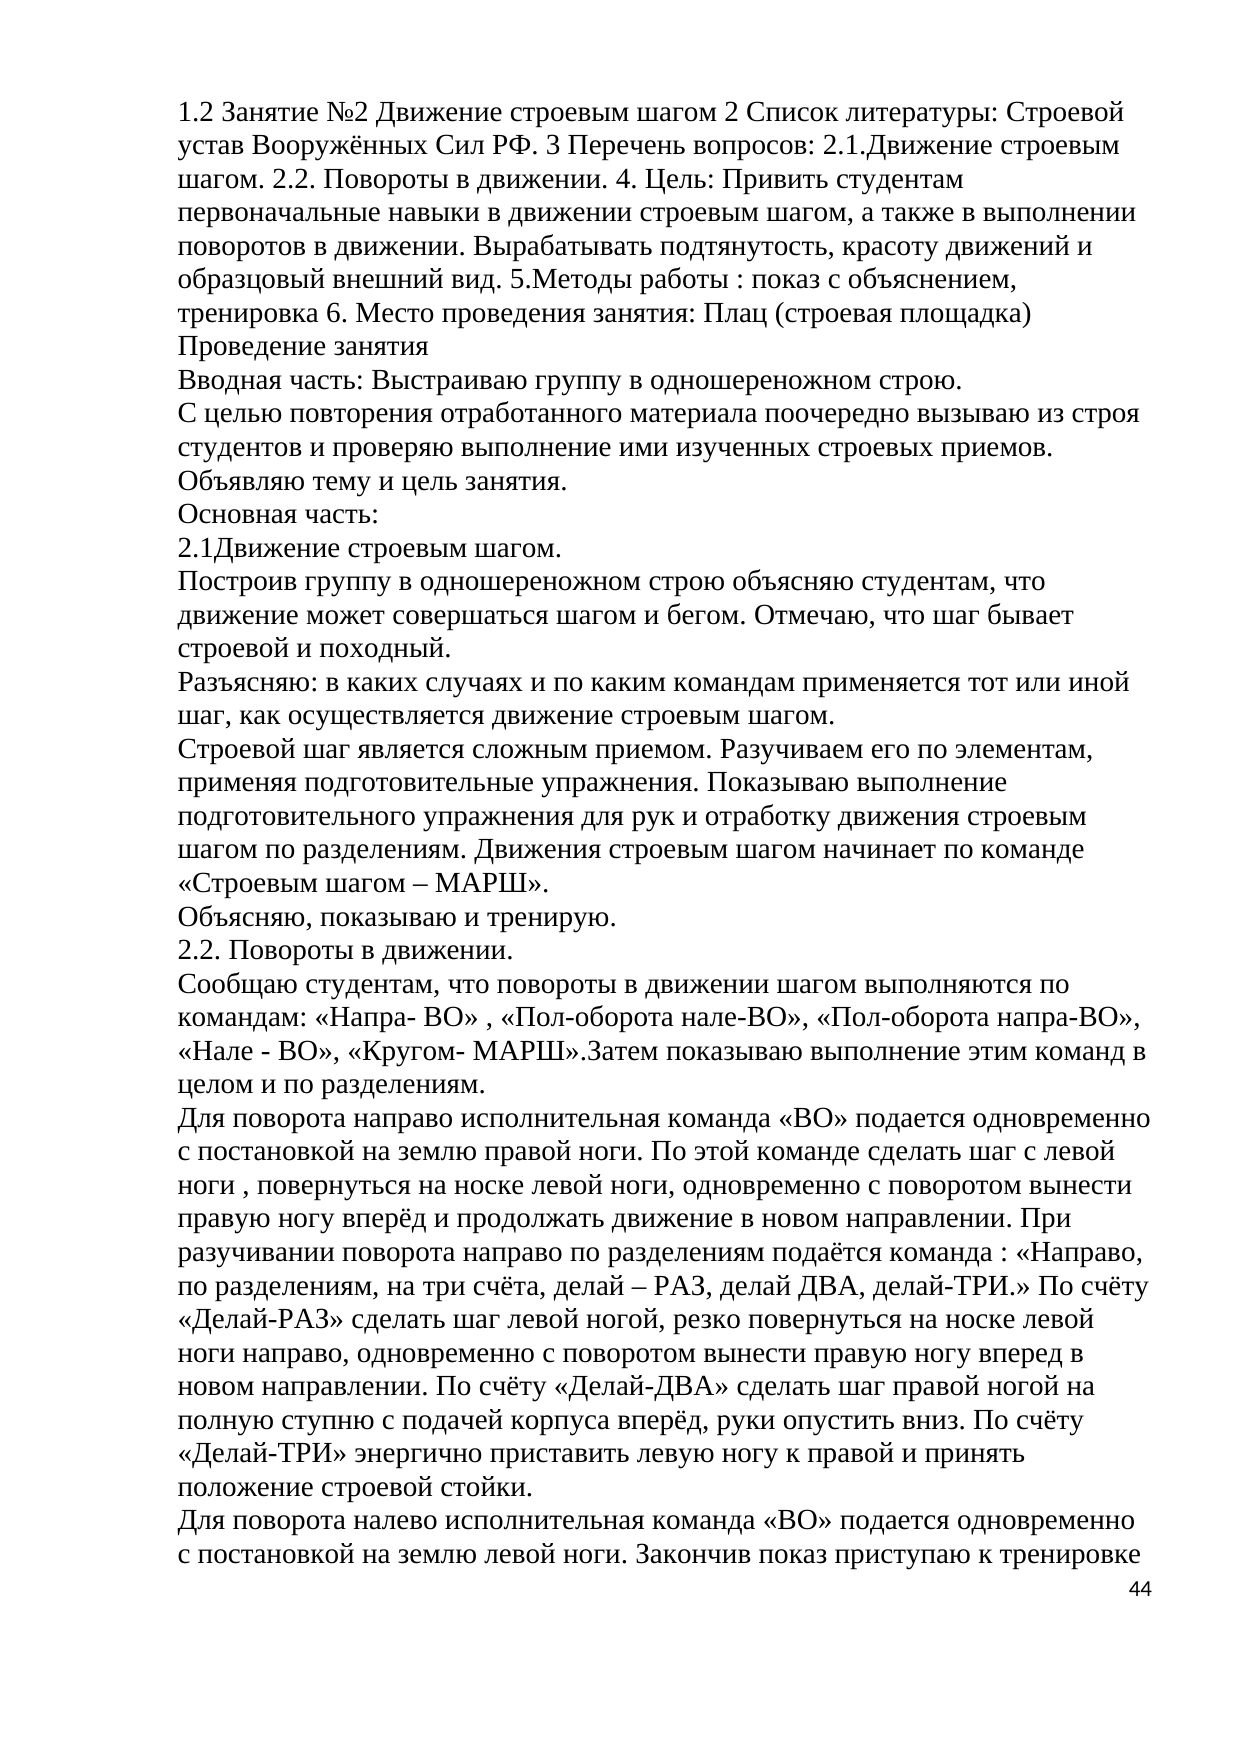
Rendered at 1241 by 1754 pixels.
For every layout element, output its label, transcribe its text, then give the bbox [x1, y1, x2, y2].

text Объясняю, показываю и тренирую. [177, 899, 1152, 932]
text Построив группу в одношереножном строю объясняю студентам, что движение может совершаться шагом и бегом. Отмечаю, что шаг бывает строевой и походный. [177, 563, 1152, 664]
text Вводная часть: Выстраиваю группу в одношереножном строю. [177, 362, 1152, 396]
text Проведение занятия [177, 328, 1152, 362]
text Сообщаю студентам, что повороты в движении шагом выполняются по командам: «Напра- ВО» , «Пол-оборота нале-ВО», «Пол-оборота напра-ВО», «Нале - ВО», «Кругом- МАРШ».Затем показываю выполнение этим команд в целом и по разделениям. [177, 966, 1152, 1100]
text Объявляю тему и цель занятия. [177, 463, 1152, 496]
text С целью повторения отработанного материала поочередно вызываю из строя студентов и проверяю выполнение ими изученных строевых приемов. [177, 396, 1152, 463]
text 2.1Движение строевым шагом. [177, 530, 1152, 563]
text Для поворота направо исполнительная команда «ВО» подается одновременно с постановкой на землю правой ноги. По этой команде сделать шаг с левой ноги , повернуться на носке левой ноги, одновременно с поворотом вынести правую ногу вперёд и продолжать движение в новом направлении. При разучивании поворота направо по разделениям подаётся команда : «Направо, по разделениям, на три счёта, делай – РАЗ, делай ДВА, делай-ТРИ.» По счёту «Делай-РАЗ» сделать шаг левой ногой, резко повернуться на носке левой ноги направо, одновременно с поворотом вынести правую ногу вперед в новом направлении. По счёту «Делай-ДВА» сделать шаг правой ногой на полную ступню с подачей корпуса вперёд, руки опустить вниз. По счёту «Делай-ТРИ» энергично приставить левую ногу к правой и принять положение строевой стойки. [177, 1100, 1152, 1502]
text Строевой шаг является сложным приемом. Разучиваем его по элементам, применяя подготовительные упражнения. Показываю выполнение подготовительного упражнения для рук и отработку движения строевым шагом по разделениям. Движения строевым шагом начинает по команде «Строевым шагом – МАРШ». [177, 731, 1152, 899]
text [177, 1502, 1152, 1569]
text Основная часть: [177, 496, 1152, 530]
text 2.2. Повороты в движении. [177, 932, 1152, 966]
text Разъясняю: в каких случаях и по каким командам применяется тот или иной шаг, как осуществляется движение строевым шагом. [177, 664, 1152, 731]
text 1.2 Занятие №2 Движение строевым шагом 2 Список литературы: Строевой устав Вооружённых Сил РФ. 3 Перечень вопросов: 2.1.Движение строевым шагом. 2.2. Повороты в движении. 4. Цель: Привить студентам первоначальные навыки в движении строевым шагом, а также в выполнении поворотов в движении. Вырабатывать подтянутость, красоту движений и образцовый внешний вид. 5.Методы работы : показ с объяснением, тренировка 6. Место проведения занятия: Плац (строевая площадка) [177, 94, 1152, 328]
